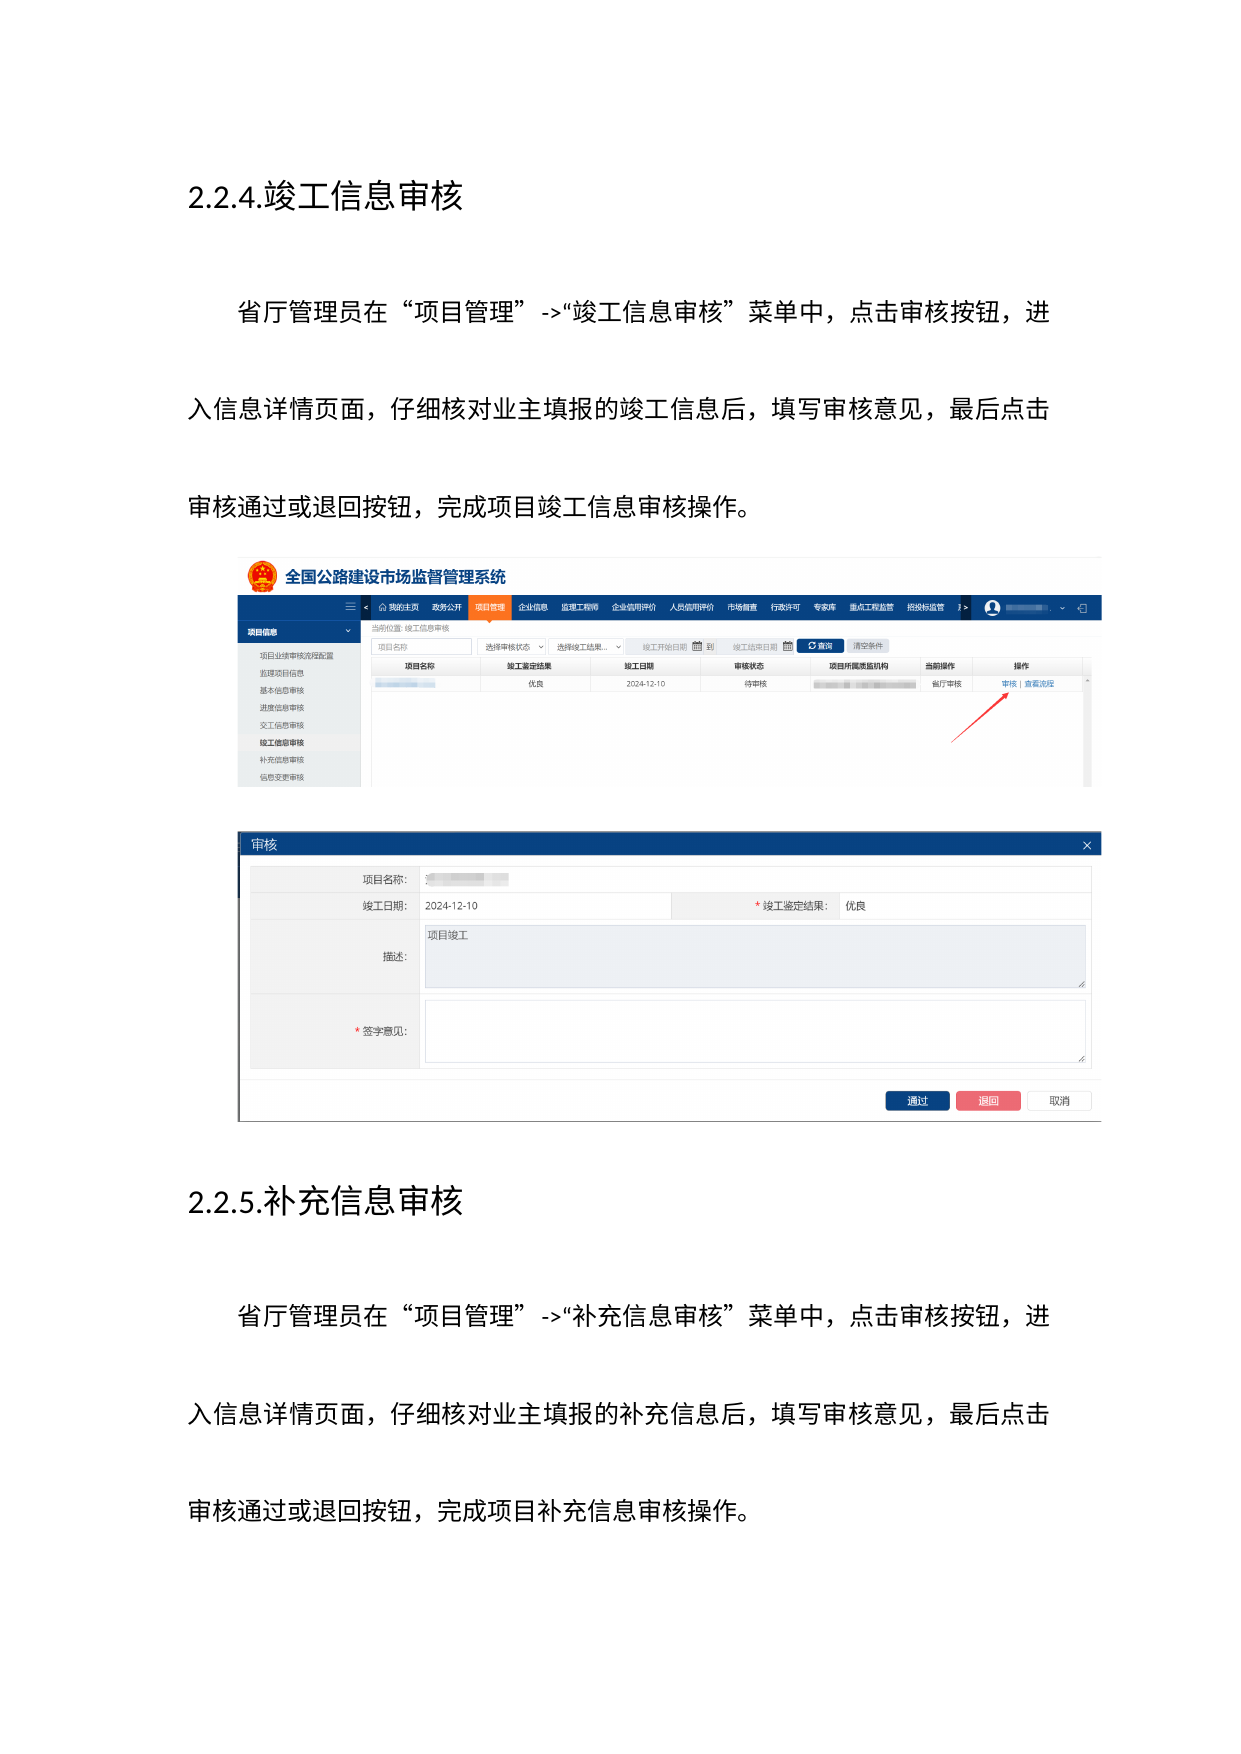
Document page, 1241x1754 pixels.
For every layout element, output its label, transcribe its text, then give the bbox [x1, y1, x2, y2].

picture [237, 831, 1102, 1122]
picture [237, 556, 1102, 787]
text 省厅管理员在“项目管理”->“竣工信息审核”菜单中，点击审核按钮，进入信息详情页面，仔细核对业主填报的竣工信息后，填写审核意见，最后点击审核通过或退回按钮，完成项目竣工信息审核操作。 [187, 278, 1053, 538]
subtitle 2.2.4.竣工信息审核 [187, 162, 1053, 227]
text 省厅管理员在“项目管理”->“补充信息审核”菜单中，点击审核按钮，进入信息详情页面，仔细核对业主填报的补充信息后，填写审核意见，最后点击审核通过或退回按钮，完成项目补充信息审核操作。 [187, 1282, 1053, 1542]
subtitle 2.2.5.补充信息审核 [187, 1166, 1053, 1231]
